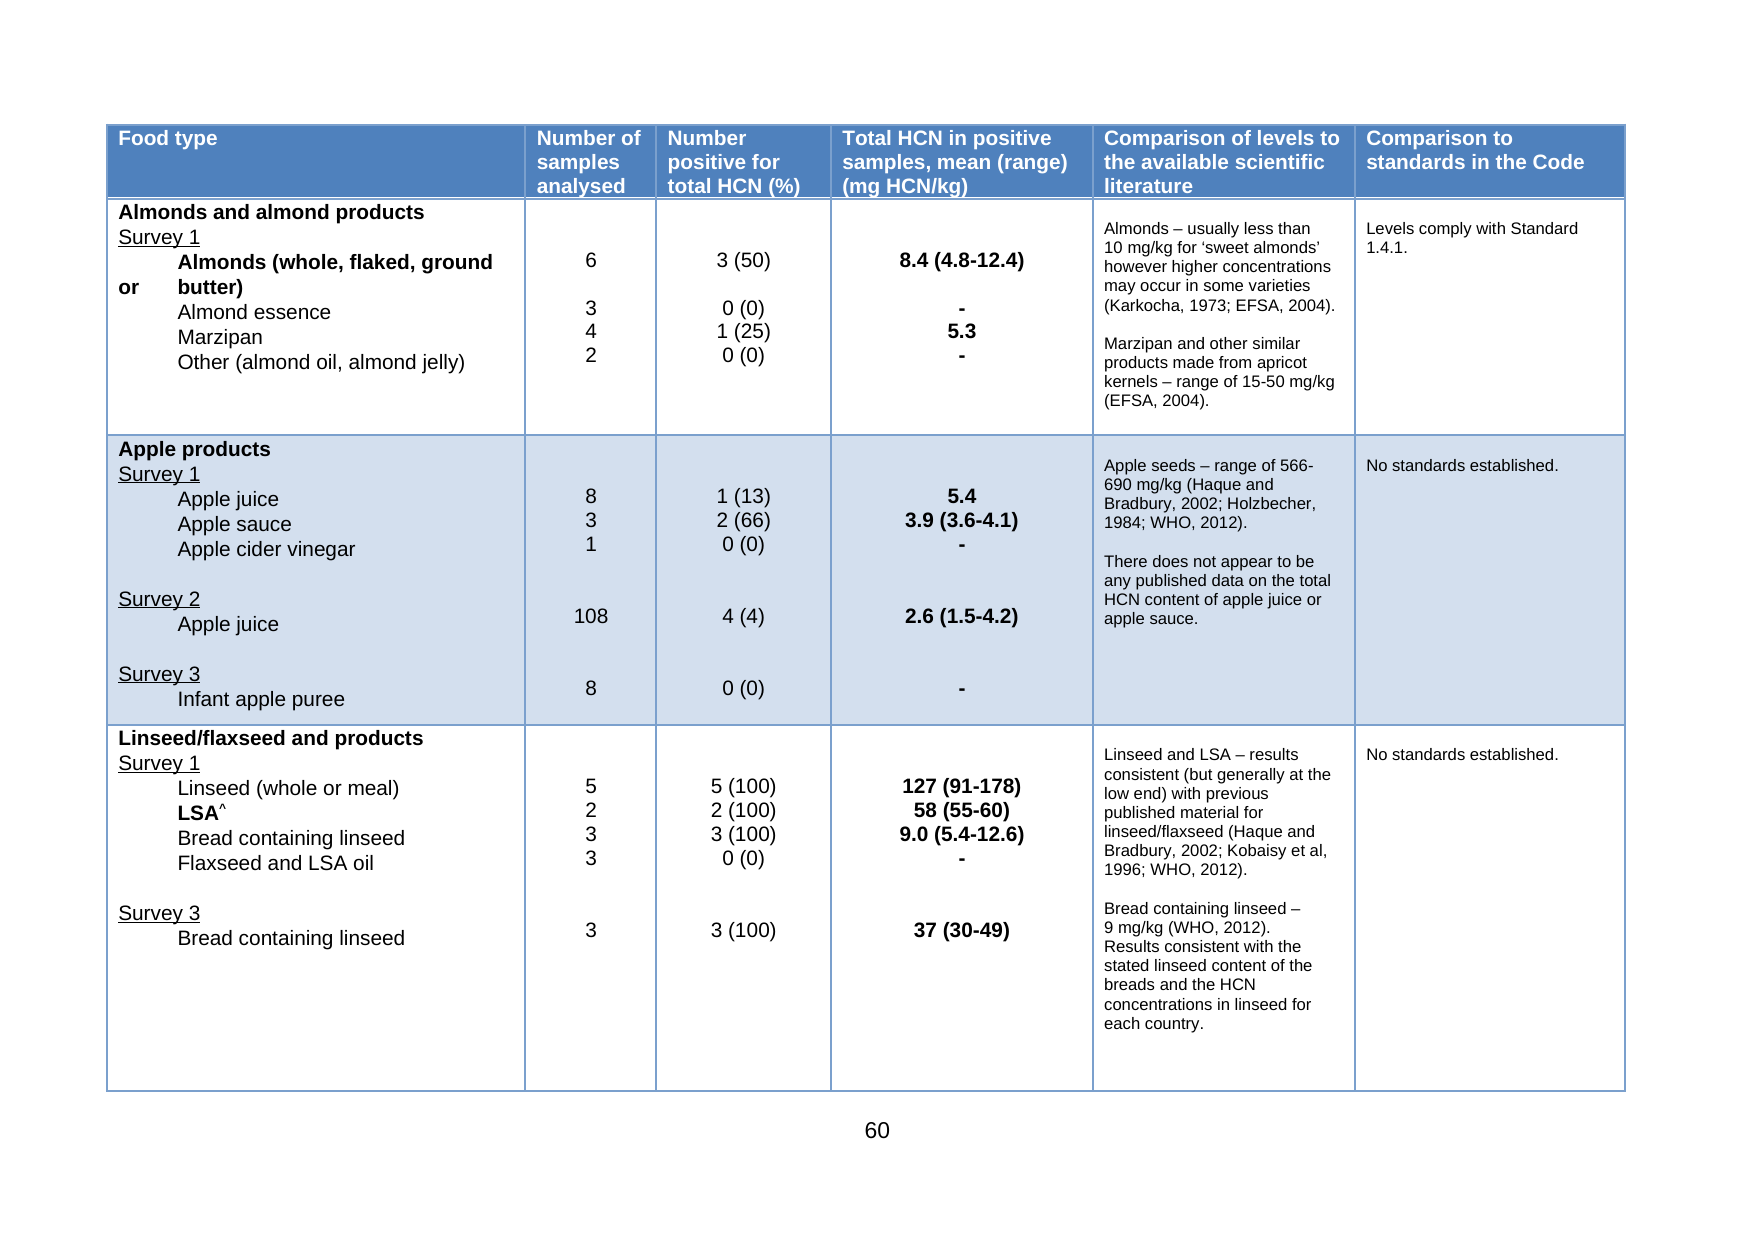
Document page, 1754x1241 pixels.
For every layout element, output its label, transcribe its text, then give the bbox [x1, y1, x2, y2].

table_header Food type [108, 126, 524, 197]
table_header Total HCN in positive samples, mean (range) (mg HCN/kg) [832, 126, 1092, 197]
table_cell 5 2 3 3 3 [526, 726, 655, 1090]
table_cell 5 (100) 2 (100) 3 (100) 0 (0) 3 (100) [657, 726, 830, 1090]
table_header Comparison of levels to the available scientific literature [1094, 126, 1354, 197]
table_header Comparison to standards in the Code [1356, 126, 1624, 197]
table_cell No standards established. [1356, 726, 1624, 1090]
table_cell Linseed/flaxseed and products Survey 1 Linseed (whole or meal) LSA^ Bread containing linseed Flaxseed and LSA oil Survey 3 Bread containing linseed [108, 726, 524, 1090]
table_cell Levels comply with Standard 1.4.1. [1356, 200, 1624, 434]
table_cell 3 (50) 0 (0) 1 (25) 0 (0) [657, 200, 830, 434]
table_cell No standards established. [1356, 436, 1624, 724]
table_cell Apple seeds – range of 566-690 mg/kg (Haque and Bradbury, 2002; Holzbecher, 1984; WHO, 2012). There does not appear to be any published data on the total HCN content of apple juice or apple sauce. [1094, 436, 1354, 724]
table_cell 6 3 4 2 [526, 200, 655, 434]
table_cell 127 (91-178) 58 (55-60) 9.0 (5.4-12.6) - 37 (30-49) [832, 726, 1092, 1090]
table_cell Apple products Survey 1 Apple juice Apple sauce Apple cider vinegar Survey 2 Apple juice Survey 3 Infant apple puree [108, 436, 524, 724]
table_cell Linseed and LSA – results consistent (but generally at the low end) with previous published material for linseed/flaxseed (Haque and Bradbury, 2002; Kobaisy et al, 1996; WHO, 2012). Bread containing linseed – 9 mg/kg (WHO, 2012). Results consistent with the stated linseed content of the breads and the HCN concentrations in linseed for each country. [1094, 726, 1354, 1090]
table_cell Almonds – usually less than 10 mg/kg for ‘sweet almonds’ however higher concentrations may occur in some varieties (Karkocha, 1973; EFSA, 2004). Marzipan and other similar products made from apricot kernels – range of 15-50 mg/kg (EFSA, 2004). [1094, 200, 1354, 434]
table_header Number positive for total HCN (%) [657, 126, 830, 197]
table_cell 8 3 1 108 8 [526, 436, 655, 724]
table_cell 5.4 3.9 (3.6-4.1) - 2.6 (1.5-4.2) - [832, 436, 1092, 724]
table_header Number of samples analysed [526, 126, 655, 197]
table_cell Almonds and almond products Survey 1 Almonds (whole, flaked, ground or butter) Almond essence Marzipan Other (almond oil, almond jelly) [108, 200, 524, 434]
table_cell 8.4 (4.8-12.4) - 5.3 - [832, 200, 1092, 434]
table_cell 1 (13) 2 (66) 0 (0) 4 (4) 0 (0) [657, 436, 830, 724]
